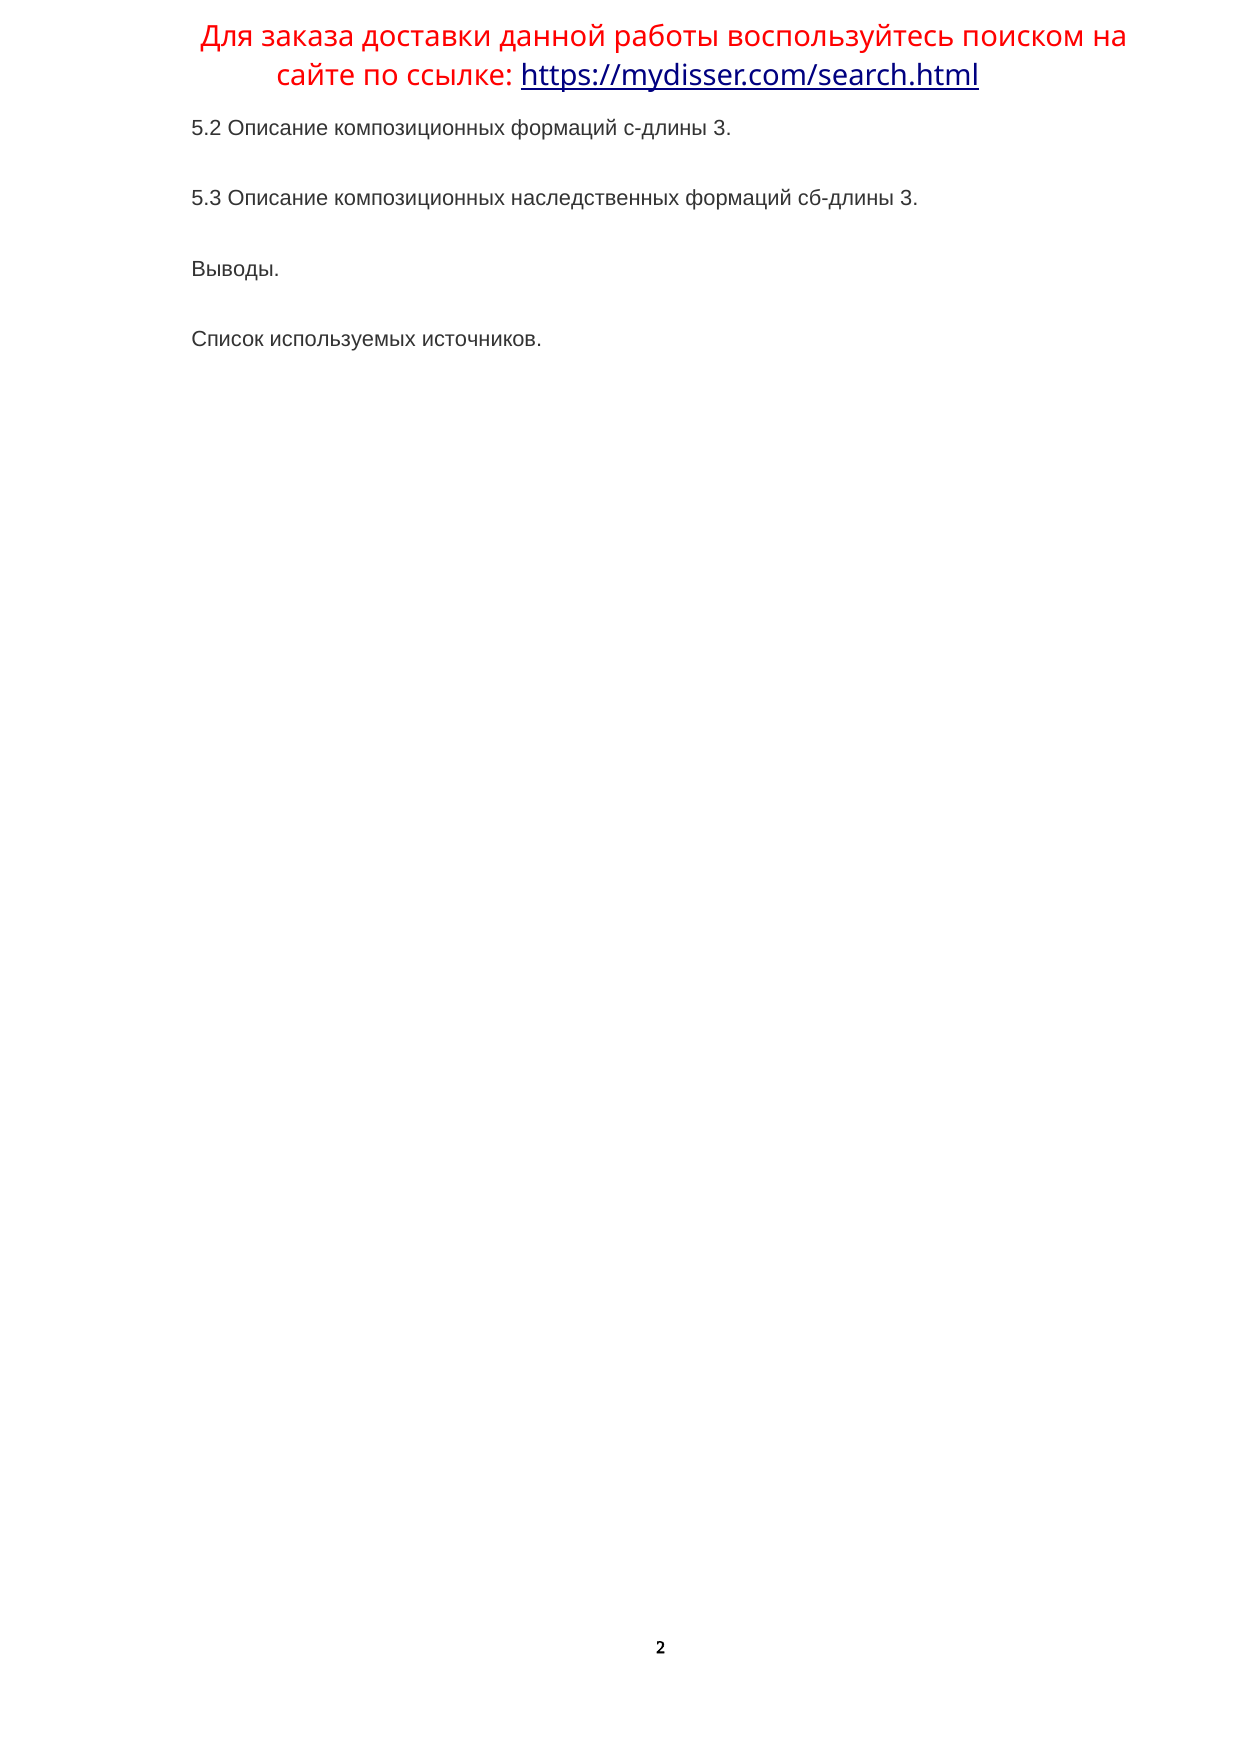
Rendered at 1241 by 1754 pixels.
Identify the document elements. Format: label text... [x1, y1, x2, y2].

text 5.3 Описание композиционных наследственных формаций сб-длины 3. [103, 185, 1152, 211]
text Список используемых источников. [103, 326, 1152, 351]
text 5.2 Описание композиционных формаций с-длины 3. [103, 115, 1152, 140]
text Выводы. [103, 256, 1152, 281]
